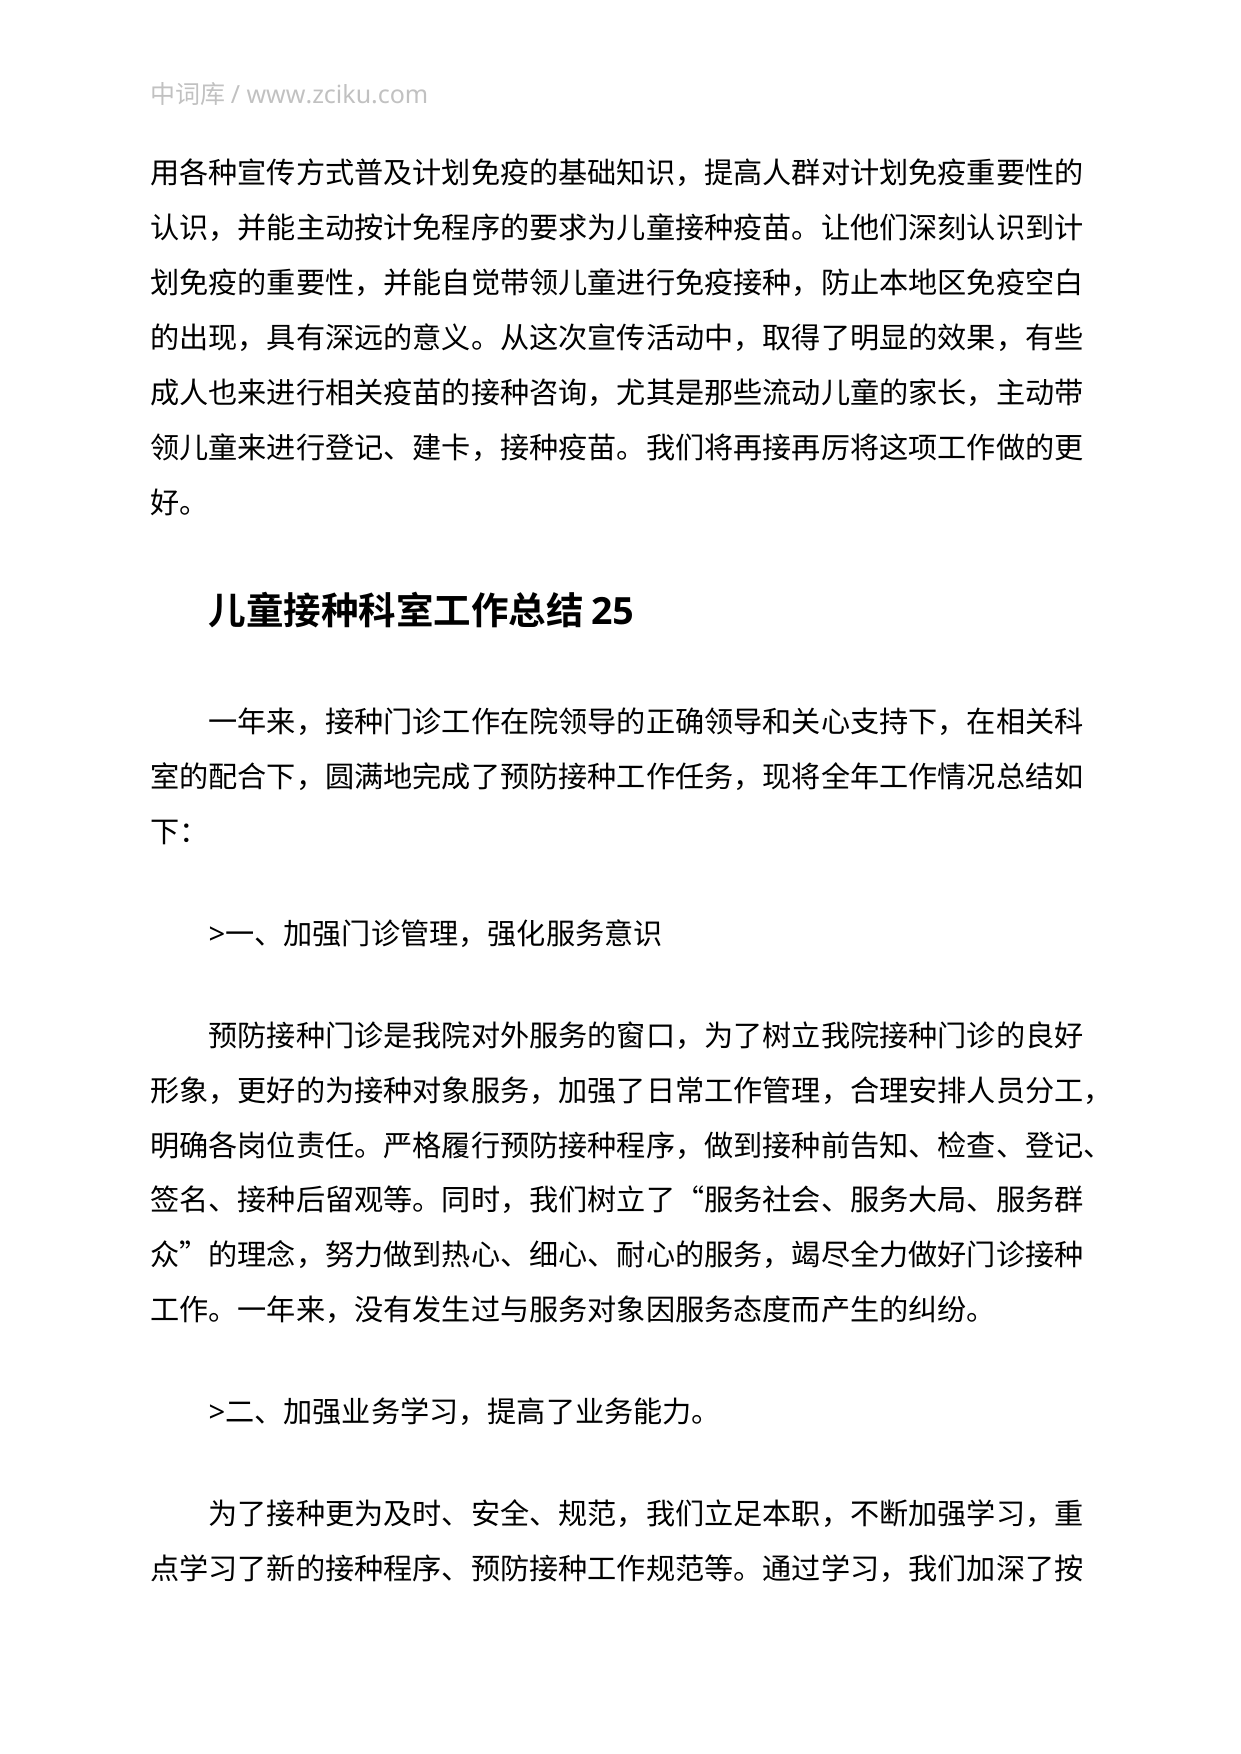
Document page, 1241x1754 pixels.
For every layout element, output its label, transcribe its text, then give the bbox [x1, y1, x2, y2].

text 预防接种门诊是我院对外服务的窗口，为了树立我院接种门诊的良好形象，更好的为接种对象服务，加强了日常工作管理，合理安排人员分工，明确各岗位责任。严格履行预防接种程序，做到接种前告知、检查、登记、签名、接种后留观等。同时，我们树立了“服务社会、服务大局、服务群众”的理念，努力做到热心、细心、耐心的服务，竭尽全力做好门诊接种工作。一年来，没有发生过与服务对象因服务态度而产生的纠纷。 [150, 1012, 1090, 1329]
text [150, 1491, 1090, 1588]
text 儿童接种科室工作总结25 [150, 581, 1090, 636]
text >二、加强业务学习，提高了业务能力。 [150, 1388, 1090, 1431]
text >一、加强门诊管理，强化服务意识 [150, 910, 1090, 953]
text 一年来，接种门诊工作在院领导的正确领导和关心支持下，在相关科室的配合下，圆满地完成了预防接种工作任务，现将全年工作情况总结如下： [150, 699, 1090, 851]
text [150, 150, 1090, 522]
